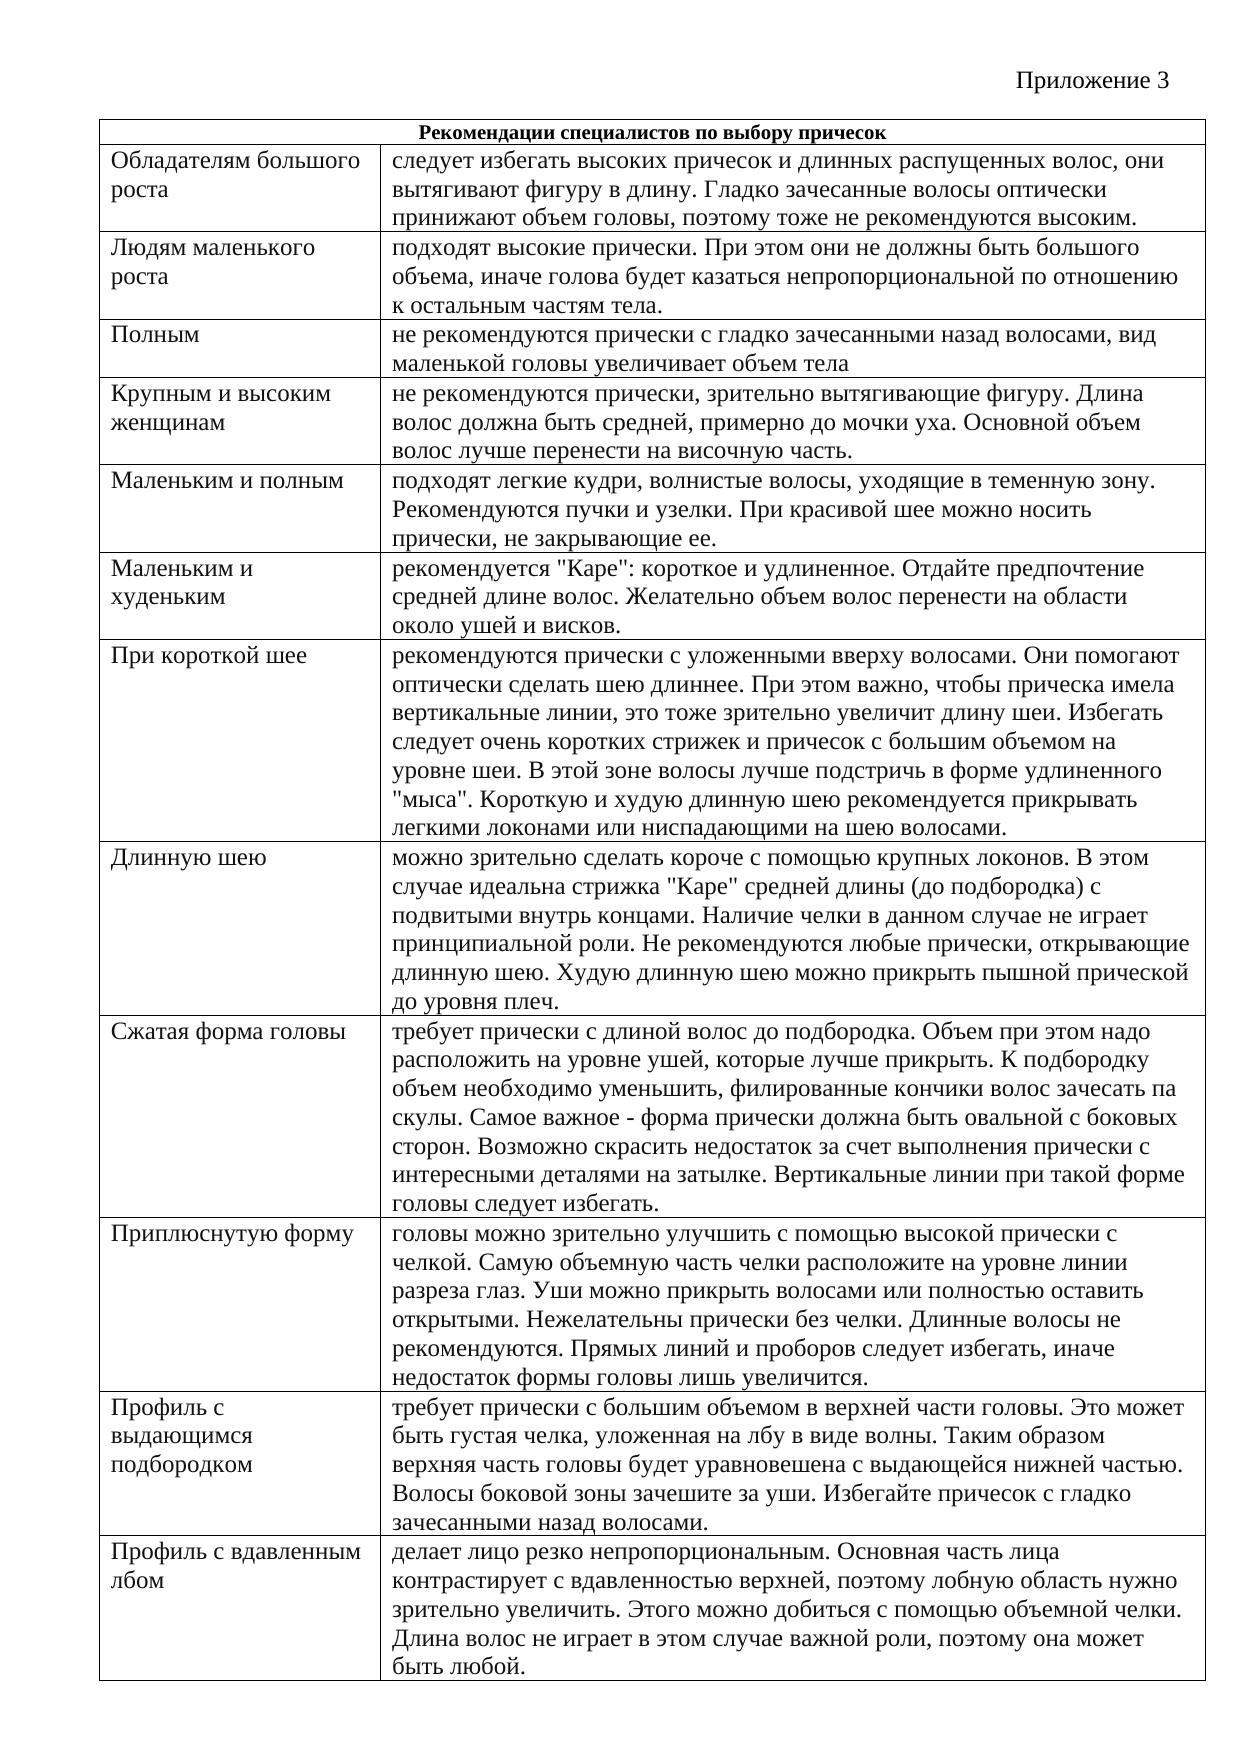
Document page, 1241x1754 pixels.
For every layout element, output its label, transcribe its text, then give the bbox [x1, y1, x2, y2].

table_cell можно зрительно сделать короче с помощью крупных локонов. В этом случае идеальна стрижка "Каре" средней длины (до подбородка) с подвитыми внутрь концами. Наличие челки в данном случае не играет принципиальной роли. Не рекомендуются любые прически, открывающие длинную шею. Худую длинную шею можно прикрыть пышной прической до уровня плеч. [381, 842, 1205, 1015]
table_cell Профиль с вдавленным лбом [100, 1536, 380, 1680]
table_cell не рекомендуются прически, зрительно вытягивающие фигуру. Длина волос должна быть средней, примерно до мочки уха. Основной объем волос лучше перенести на височную часть. [381, 378, 1205, 464]
table_cell Крупным и высоким женщинам [100, 378, 380, 464]
table_cell рекомендуются прически с уложенными вверху волосами. Они помогают оптически сделать шею длиннее. При этом важно, чтобы прическа имела вертикальные линии, это тоже зрительно увеличит длину шеи. Избегать следует очень коротких стрижек и причесок с большим объемом на уровне шеи. В этой зоне волосы лучше подстричь в форме удлиненного "мыса". Короткую и худую длинную шею рекомендуется прикрывать легкими локонами или ниспадающими на шею волосами. [381, 640, 1205, 841]
table_cell Обладателям большого роста [100, 145, 380, 231]
table_cell При короткой шее [100, 640, 380, 841]
table_cell требует прически с большим объемом в верхней части головы. Это может быть густая челка, уложенная на лбу в виде волны. Таким образом верхняя часть головы будет уравновешена с выдающейся нижней частью. Волосы боковой зоны зачешите за уши. Избегайте причесок с гладко зачесанными назад волосами. [381, 1392, 1205, 1535]
table_cell Длинную шею [100, 842, 380, 1015]
table_cell требует прически с длиной волос до подбородка. Объем при этом надо расположить на уровне ушей, которые лучше прикрыть. К подбородку объем необходимо уменьшить, филированные кончики волос зачесать па скулы. Самое важное - форма прически должна быть овальной с боковых сторон. Возможно скрасить недостаток за счет выполнения прически с интересными деталями на затылке. Вертикальные линии при такой форме головы следует избегать. [381, 1016, 1205, 1217]
table_cell Маленьким и худеньким [100, 553, 380, 639]
table_cell рекомендуется "Каре": короткое и удлиненное. Отдайте предпочтение средней длине волос. Желательно объем волос перенести на области около ушей и висков. [381, 553, 1205, 639]
table_cell Полным [100, 320, 380, 377]
table_header Рекомендации специалистов по выбору причесок [100, 120, 1205, 144]
table_cell подходят легкие кудри, волнистые волосы, уходящие в теменную зону. Рекомендуются пучки и узелки. При красивой шее можно носить прически, не закрывающие ее. [381, 465, 1205, 552]
table_cell следует избегать высоких причесок и длинных распущенных волос, они вытягивают фигуру в длину. Гладко зачесанные волосы оптически принижают объем головы, поэтому тоже не рекомендуются высоким. [381, 145, 1205, 231]
table_cell подходят высокие прически. При этом они не должны быть большого объема, иначе голова будет казаться непропорциональной по отношению к остальным частям тела. [381, 232, 1205, 318]
table_cell не рекомендуются прически с гладко зачесанными назад волосами, вид маленькой головы увеличивает объем тела [381, 320, 1205, 377]
table_cell головы можно зрительно улучшить с помощью высокой прически с челкой. Самую объемную часть челки расположите на уровне линии разреза глаз. Уши можно прикрыть волосами или полностью оставить открытыми. Нежелательны прически без челки. Длинные волосы не рекомендуются. Прямых линий и проборов следует избегать, иначе недостаток формы головы лишь увеличится. [381, 1218, 1205, 1391]
table_cell Маленьким и полным [100, 465, 380, 552]
table_cell Приплюснутую форму [100, 1218, 380, 1391]
table_cell Сжатая форма головы [100, 1016, 380, 1217]
table_cell Людям маленького роста [100, 232, 380, 318]
text Приложение 3 [118, 65, 1169, 94]
table_cell Профиль с выдающимся подбородком [100, 1392, 380, 1535]
table_cell делает лицо резко непропорциональным. Основная часть лица контрастирует с вдавленностью верхней, поэтому лобную область нужно зрительно увеличить. Этого можно добиться с помощью объемной челки. Длина волос не играет в этом случае важной роли, поэтому она может быть любой. [381, 1536, 1205, 1680]
